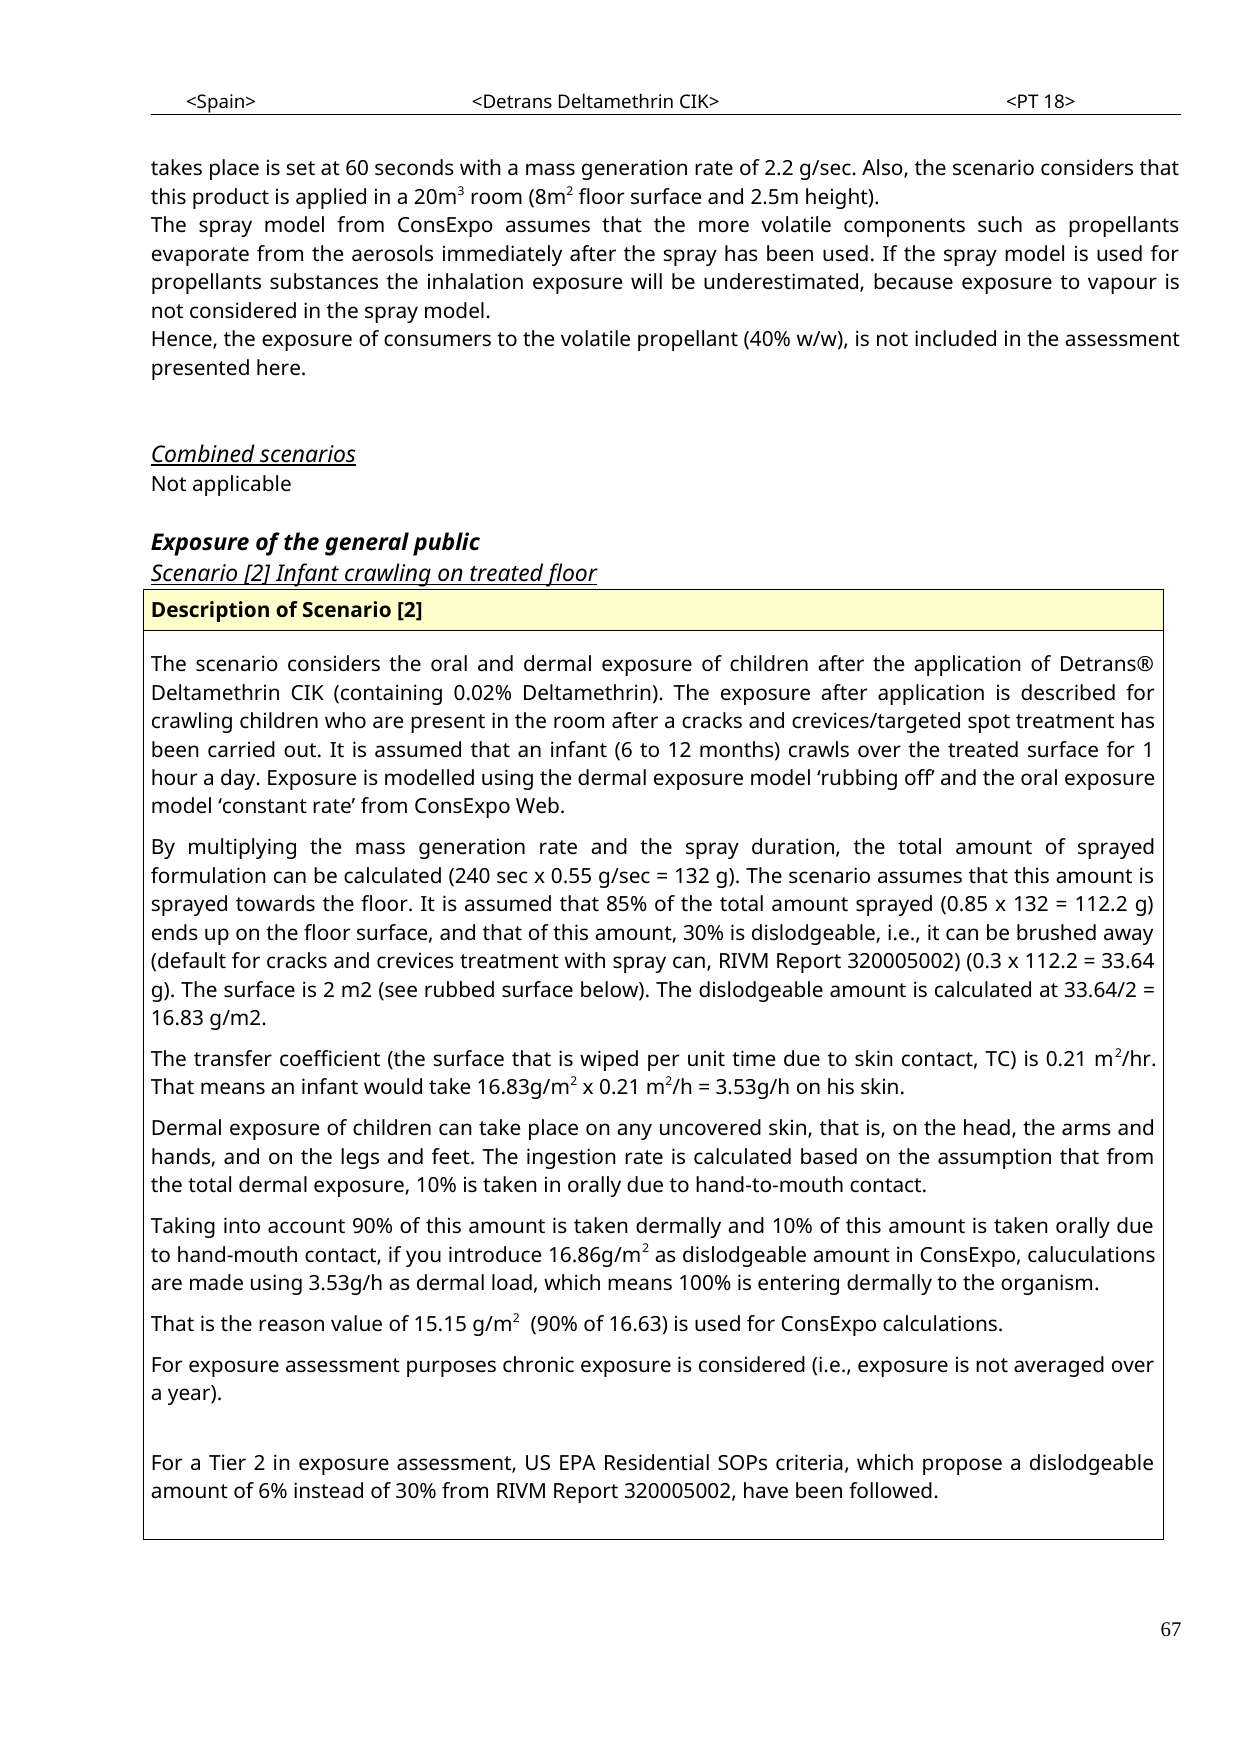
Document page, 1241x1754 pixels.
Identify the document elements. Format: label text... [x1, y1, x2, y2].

text Not applicable [151, 469, 1181, 498]
text The spray model from ConsExpo assumes that the more volatile components such as propellants evaporate from the aerosols immediately after the spray has been used. If the spray model is used for propellants substances the inhalation exposure will be underestimated, because exposure to vapour is not considered in the spray model. [151, 210, 1181, 324]
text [151, 153, 1181, 210]
table_cell The scenario considers the oral and dermal exposure of children after the application of Detrans® Deltamethrin CIK (containing 0.02% Deltamethrin). The exposure after application is described for crawling children who are present in the room after a cracks and crevices/targeted spot treatment has been carried out. It is assumed that an infant (6 to 12 months) crawls over the treated surface for 1 hour a day. Exposure is modelled using the dermal exposure model ‘rubbing off’ and the oral exposure model ‘constant rate’ from ConsExpo Web. By multiplying the mass generation rate and the spray duration, the total amount of sprayed formulation can be calculated (240 sec x 0.55 g/sec = 132 g). The scenario assumes that this amount is sprayed towards the floor. It is assumed that 85% of the total amount sprayed (0.85 x 132 = 112.2 g) ends up on the floor surface, and that of this amount, 30% is dislodgeable, i.e., it can be brushed away (default for cracks and crevices treatment with spray can, RIVM Report 320005002) (0.3 x 112.2 = 33.64 g). The surface is 2 m2 (see rubbed surface below). The dislodgeable amount is calculated at 33.64/2 = 16.83 g/m2. The transfer coefficient (the surface that is wiped per unit time due to skin contact, TC) is 0.21 m2/hr. That means an infant would take 16.83g/m2 x 0.21 m2/h = 3.53g/h on his skin. Dermal exposure of children can take place on any uncovered skin, that is, on the head, the arms and hands, and on the legs and feet. The ingestion rate is calculated based on the assumption that from the total dermal exposure, 10% is taken in orally due to hand-to-mouth contact. Taking into account 90% of this amount is taken dermally and 10% of this amount is taken orally due to hand-mouth contact, if you introduce 16.86g/m2 as dislodgeable amount in ConsExpo, caluculations are made using 3.53g/h as dermal load, which means 100% is entering dermally to the organism. That is the reason value of 15.15 g/m2 (90% of 16.63) is used for ConsExpo calculations. For exposure assessment purposes chronic exposure is considered (i.e., exposure is not averaged over a year). For a Tier 2 in exposure assessment, US EPA Residential SOPs criteria, which propose a dislodgeable amount of 6% instead of 30% from RIVM Report 320005002, have been followed. [144, 631, 1163, 1539]
text Exposure of the general public [151, 526, 1181, 557]
table_header Description of Scenario [2] [144, 590, 1163, 630]
text Scenario [2] Infant crawling on treated floor [151, 557, 1181, 588]
text Hence, the exposure of consumers to the volatile propellant (40% w/w), is not included in the assessment presented here. [151, 324, 1181, 381]
text Combined scenarios [151, 438, 1181, 469]
